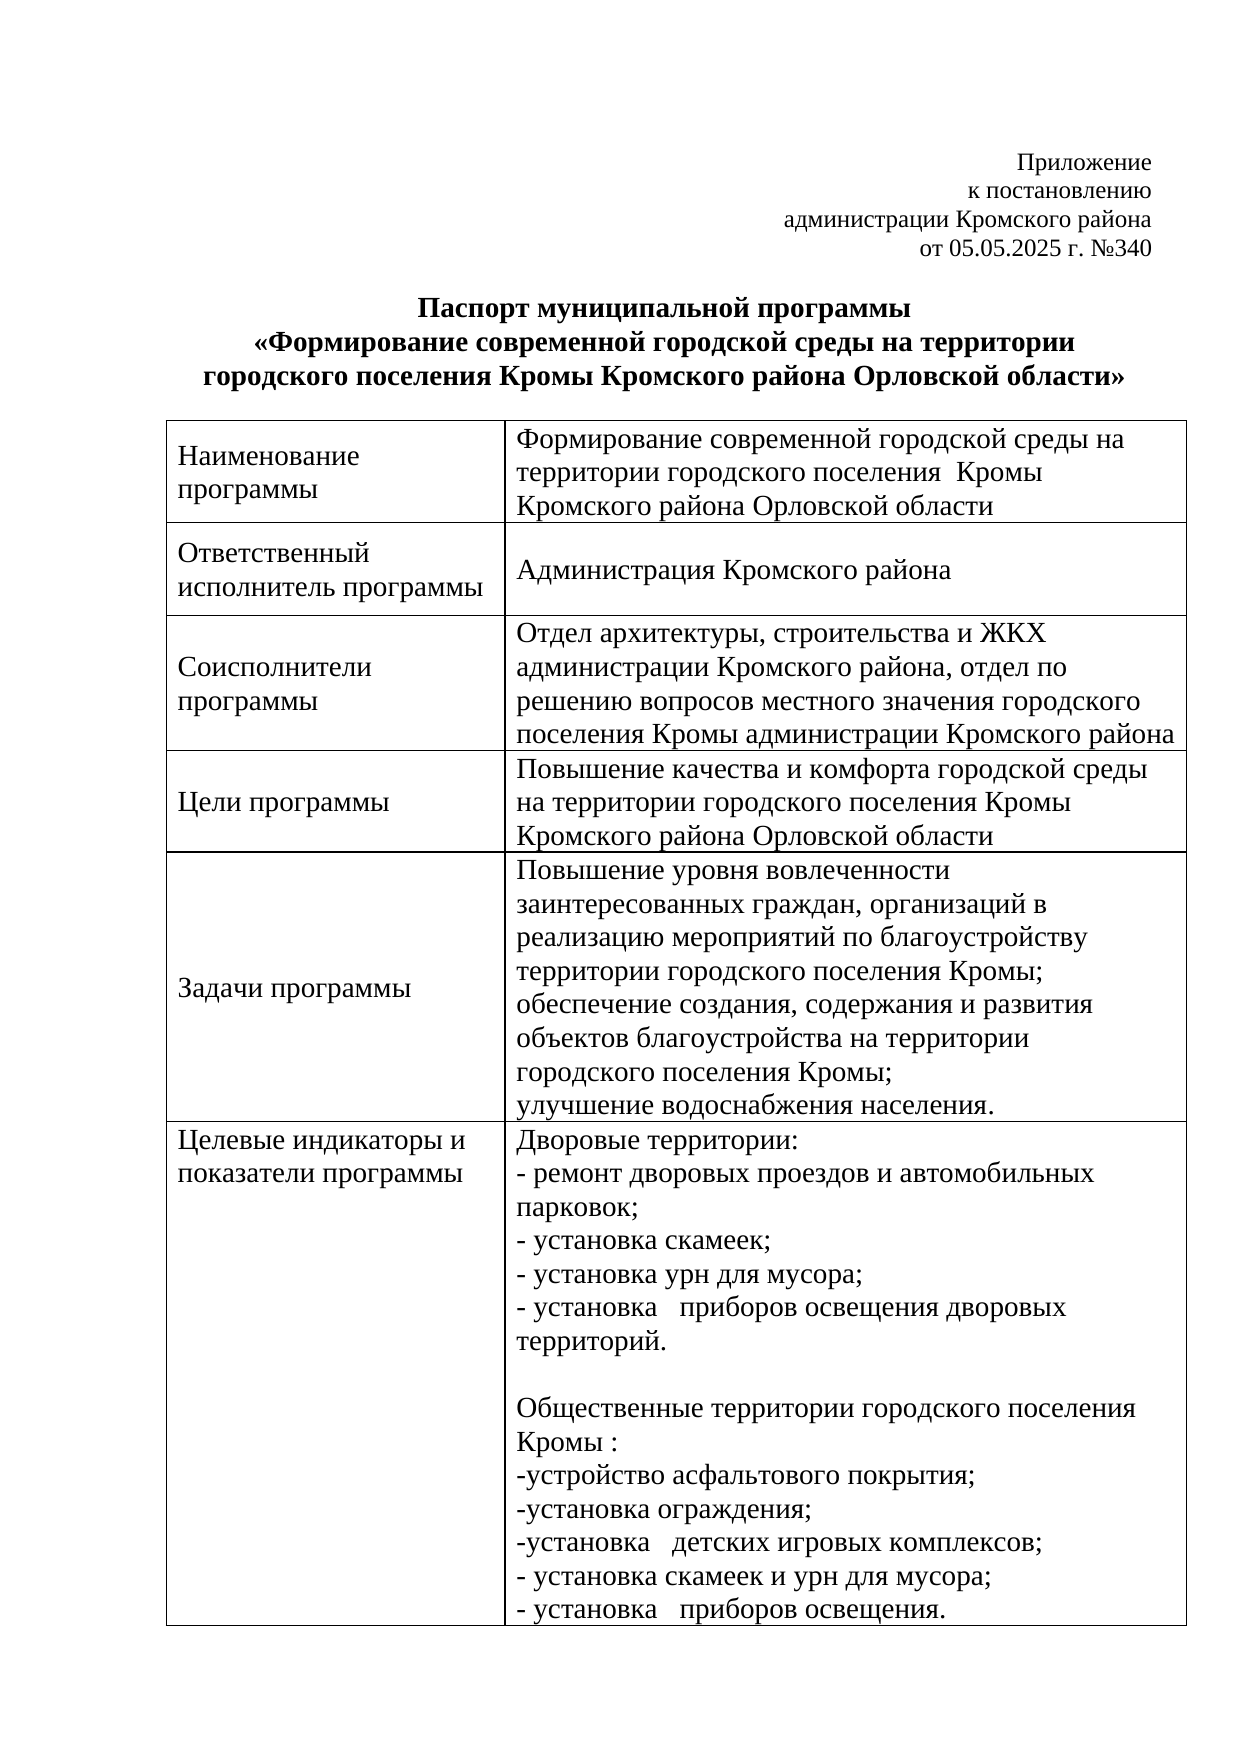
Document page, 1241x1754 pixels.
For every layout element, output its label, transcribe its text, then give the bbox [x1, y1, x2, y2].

table_header Формирование современной городской среды на территории городского поселения Кромы Кромского района Орловской области [506, 421, 1186, 522]
text «Формирование современной городской среды на территории городского поселения Кромы Кромского района Орловской области» [177, 324, 1152, 391]
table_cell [506, 1122, 1186, 1625]
text к постановлению [177, 176, 1152, 204]
table_cell Отдел архитектуры, строительства и ЖКХ администрации Кромского района, отдел по решению вопросов местного значения городского поселения Кромы администрации Кромского района [506, 616, 1186, 750]
table_cell Повышение уровня вовлеченности заинтересованных граждан, организаций в реализацию мероприятий по благоустройству территории городского поселения Кромы; обеспечение создания, содержания и развития объектов благоустройства на территории городского поселения Кромы; улучшение водоснабжения населения. [506, 853, 1186, 1121]
text от 05.05.2025 г. №340 [177, 233, 1152, 262]
table_cell Повышение качества и комфорта городской среды на территории городского поселения Кромы Кромского района Орловской области [506, 751, 1186, 851]
text Приложение [177, 147, 1152, 176]
table_cell Цели программы [167, 751, 504, 851]
table_header Наименование программы [167, 421, 504, 522]
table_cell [167, 1122, 504, 1625]
table_cell Администрация Кромского района [506, 523, 1186, 614]
text Паспорт муниципальной программы [177, 291, 1152, 324]
table_cell Задачи программы [167, 853, 504, 1121]
table_cell Соисполнители программы [167, 616, 504, 750]
table_cell Ответственный исполнитель программы [167, 523, 504, 614]
text администрации Кромского района [177, 204, 1152, 233]
